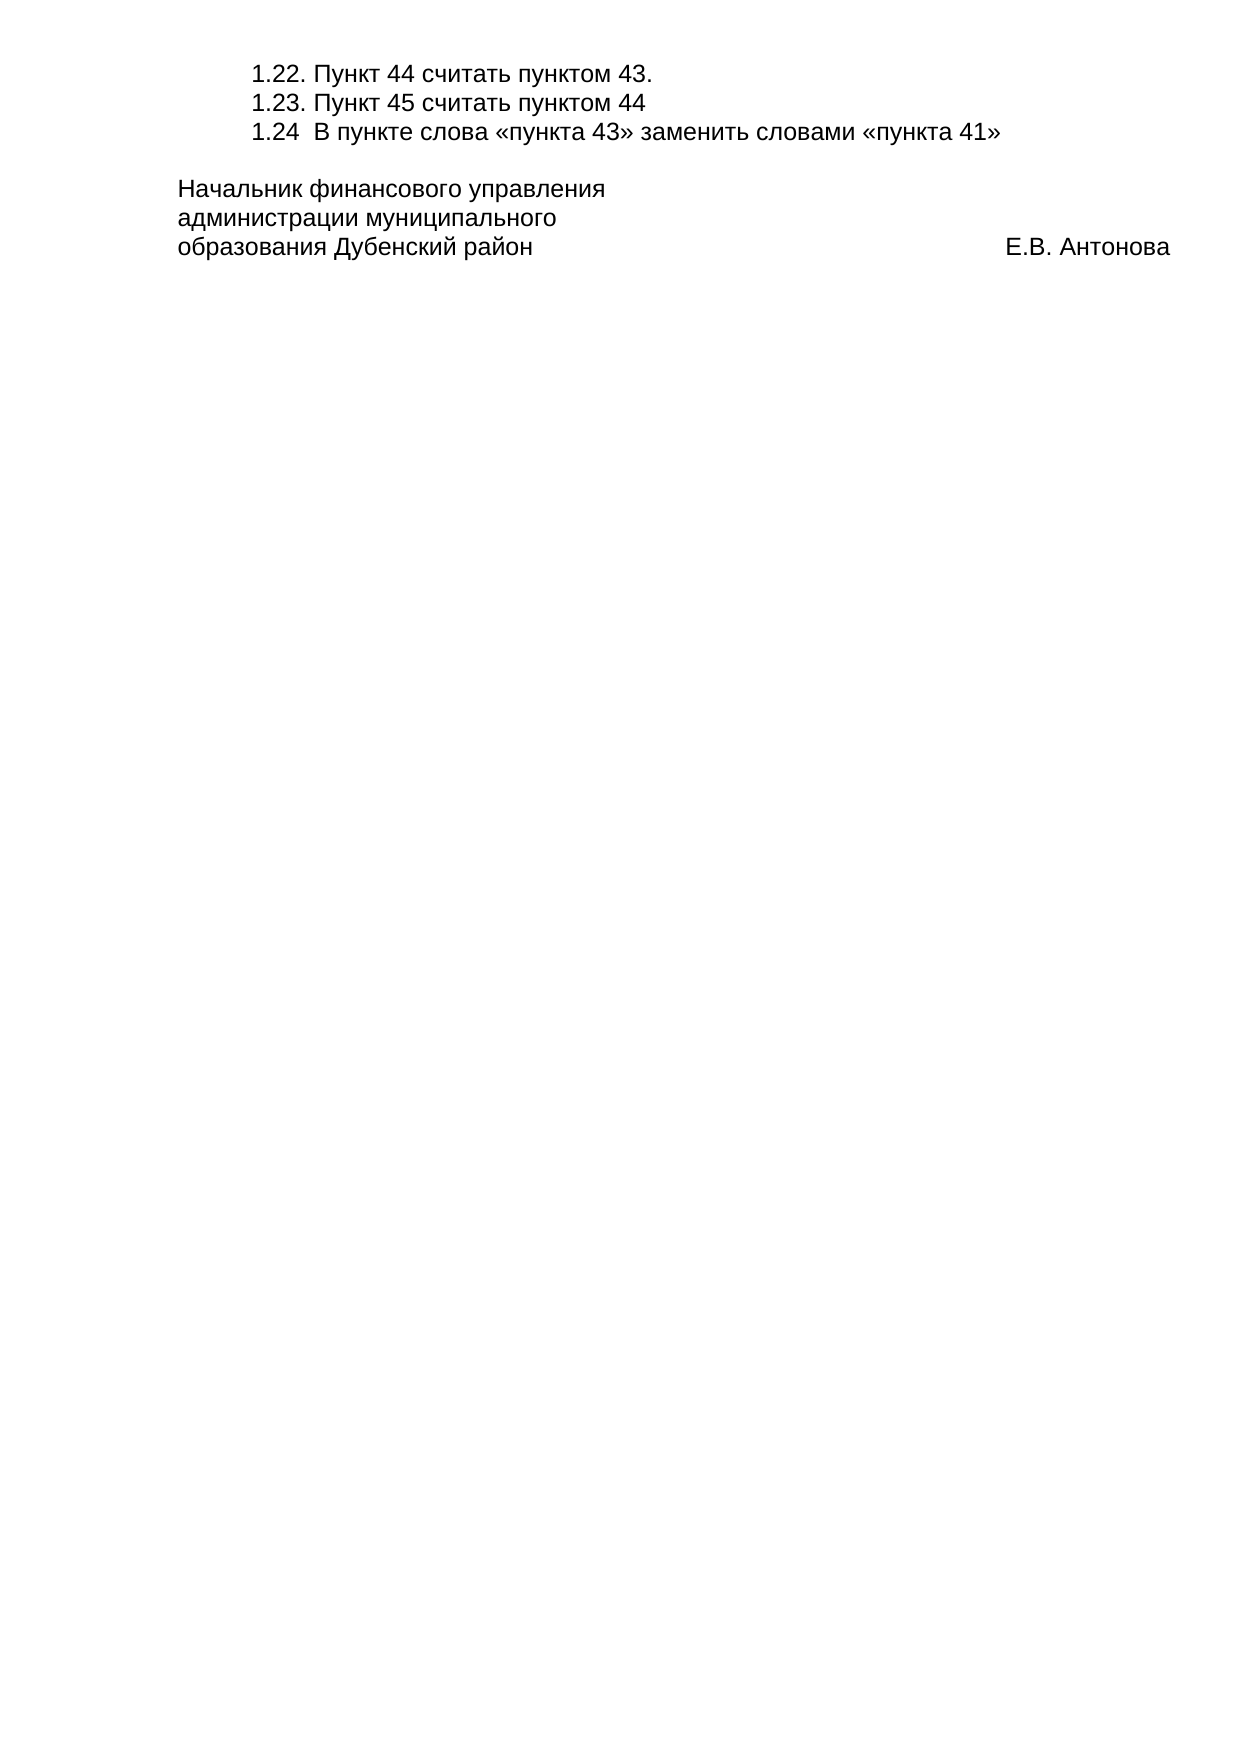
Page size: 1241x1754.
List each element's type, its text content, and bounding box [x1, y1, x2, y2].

table_header Начальник финансового управления администрации муниципального образования Дубенский район [166, 145, 679, 260]
text 1.22. Пункт 44 считать пунктом 43. [177, 59, 1152, 88]
text 1.23. Пункт 45 считать пунктом 44 [177, 88, 1152, 117]
text 1.24 В пункте слова «пункта 43» заменить словами «пункта 41» [177, 117, 1152, 145]
table_header Е.В. Антонова [679, 145, 1181, 260]
